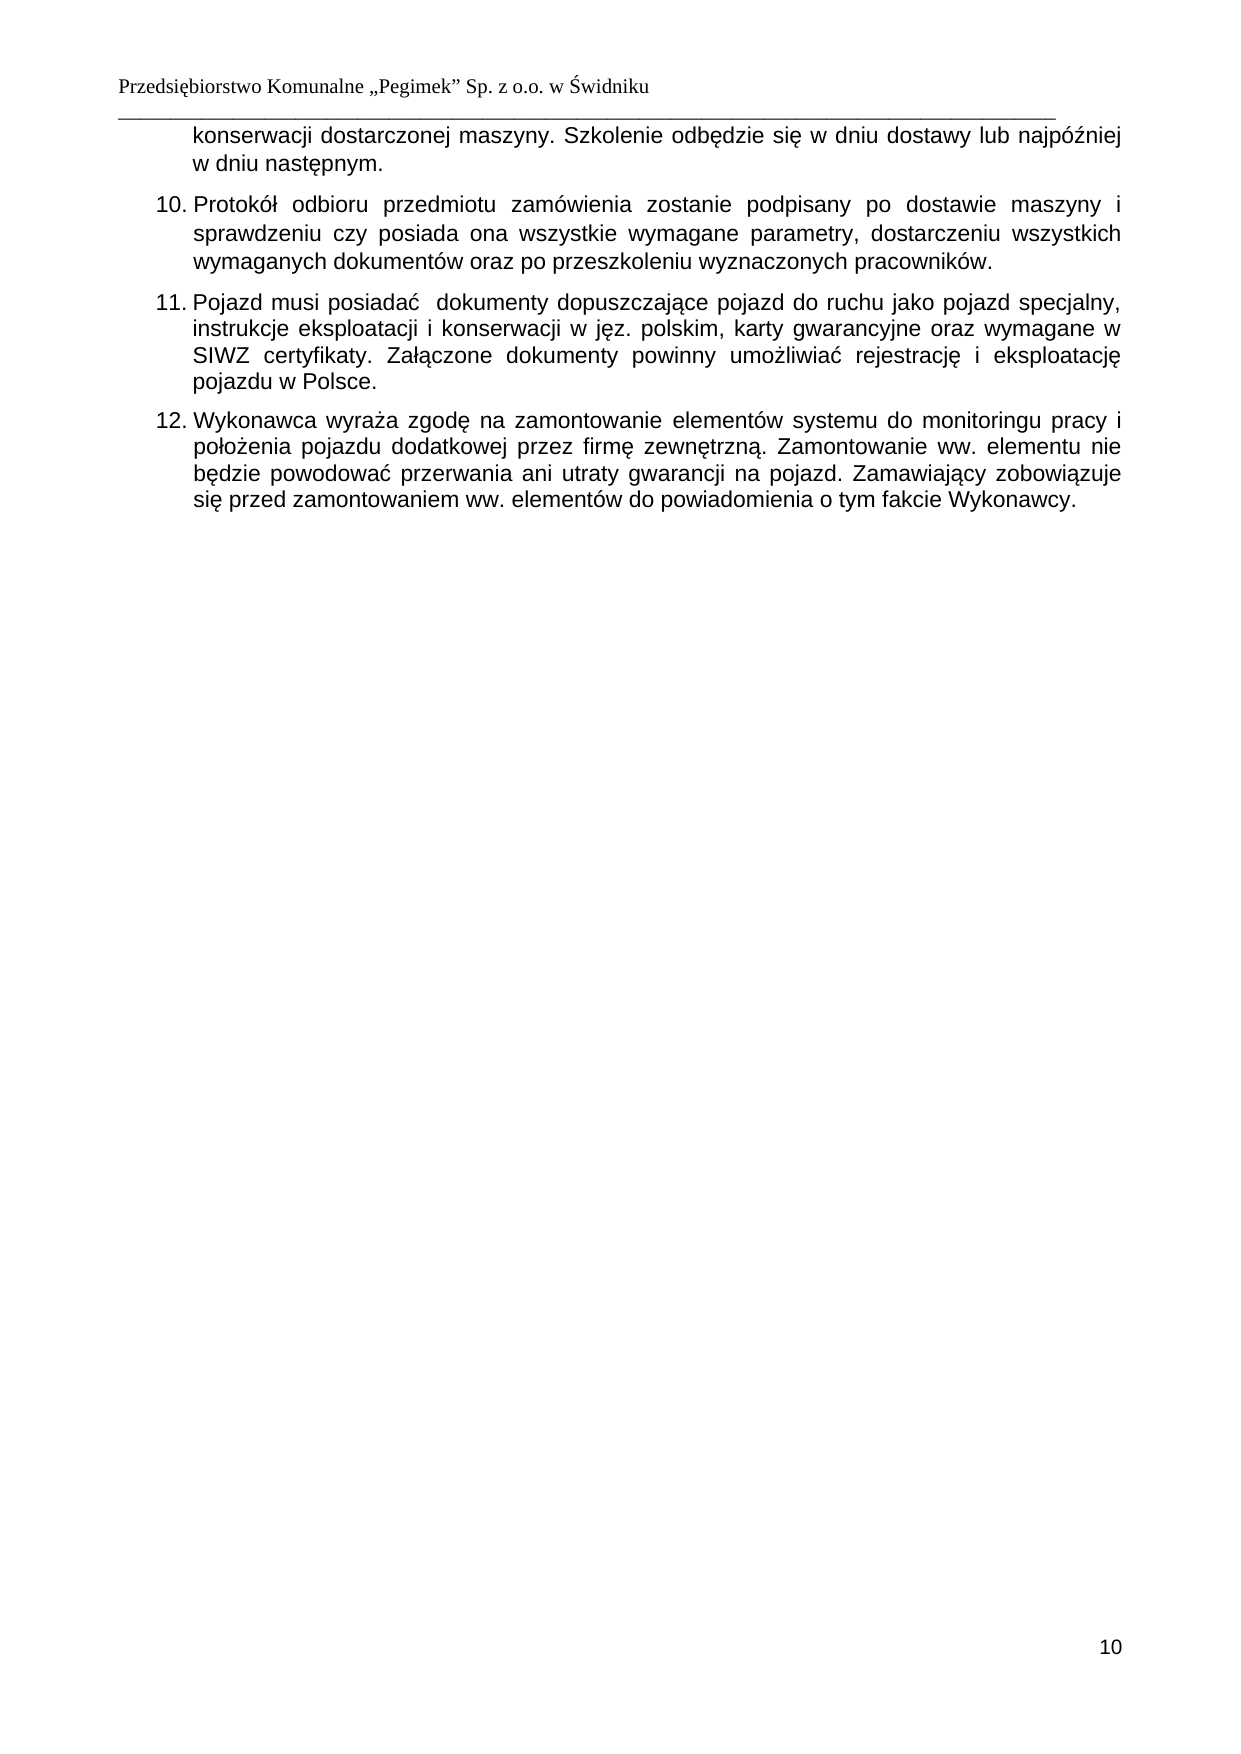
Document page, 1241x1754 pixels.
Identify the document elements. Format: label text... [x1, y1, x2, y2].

list Protokół odbioru przedmiotu zamówienia zostanie podpisany po dostawie maszyny i sprawdzeniu czy posiada ona wszystkie wymagane parametry, dostarczeniu wszystkich wymaganych dokumentów oraz po przeszkoleniu wyznaczonych pracowników. [156, 191, 1122, 274]
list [155, 122, 1122, 177]
list Wykonawca wyraża zgodę na zamontowanie elementów systemu do monitoringu pracy i położenia pojazdu dodatkowej przez firmę zewnętrzną. Zamontowanie ww. elementu nie będzie powodować przerwania ani utraty gwarancji na pojazd. Zamawiający zobowiązuje się przed zamontowaniem ww. elementów do powiadomienia o tym fakcie Wykonawcy. [156, 407, 1122, 512]
list Pojazd musi posiadać dokumenty dopuszczające pojazd do ruchu jako pojazd specjalny, instrukcje eksploatacji i konserwacji w jęz. polskim, karty gwarancyjne oraz wymagane w SIWZ certyfikaty. Załączone dokumenty powinny umożliwiać rejestrację i eksploatację pojazdu w Polsce. [155, 289, 1122, 394]
